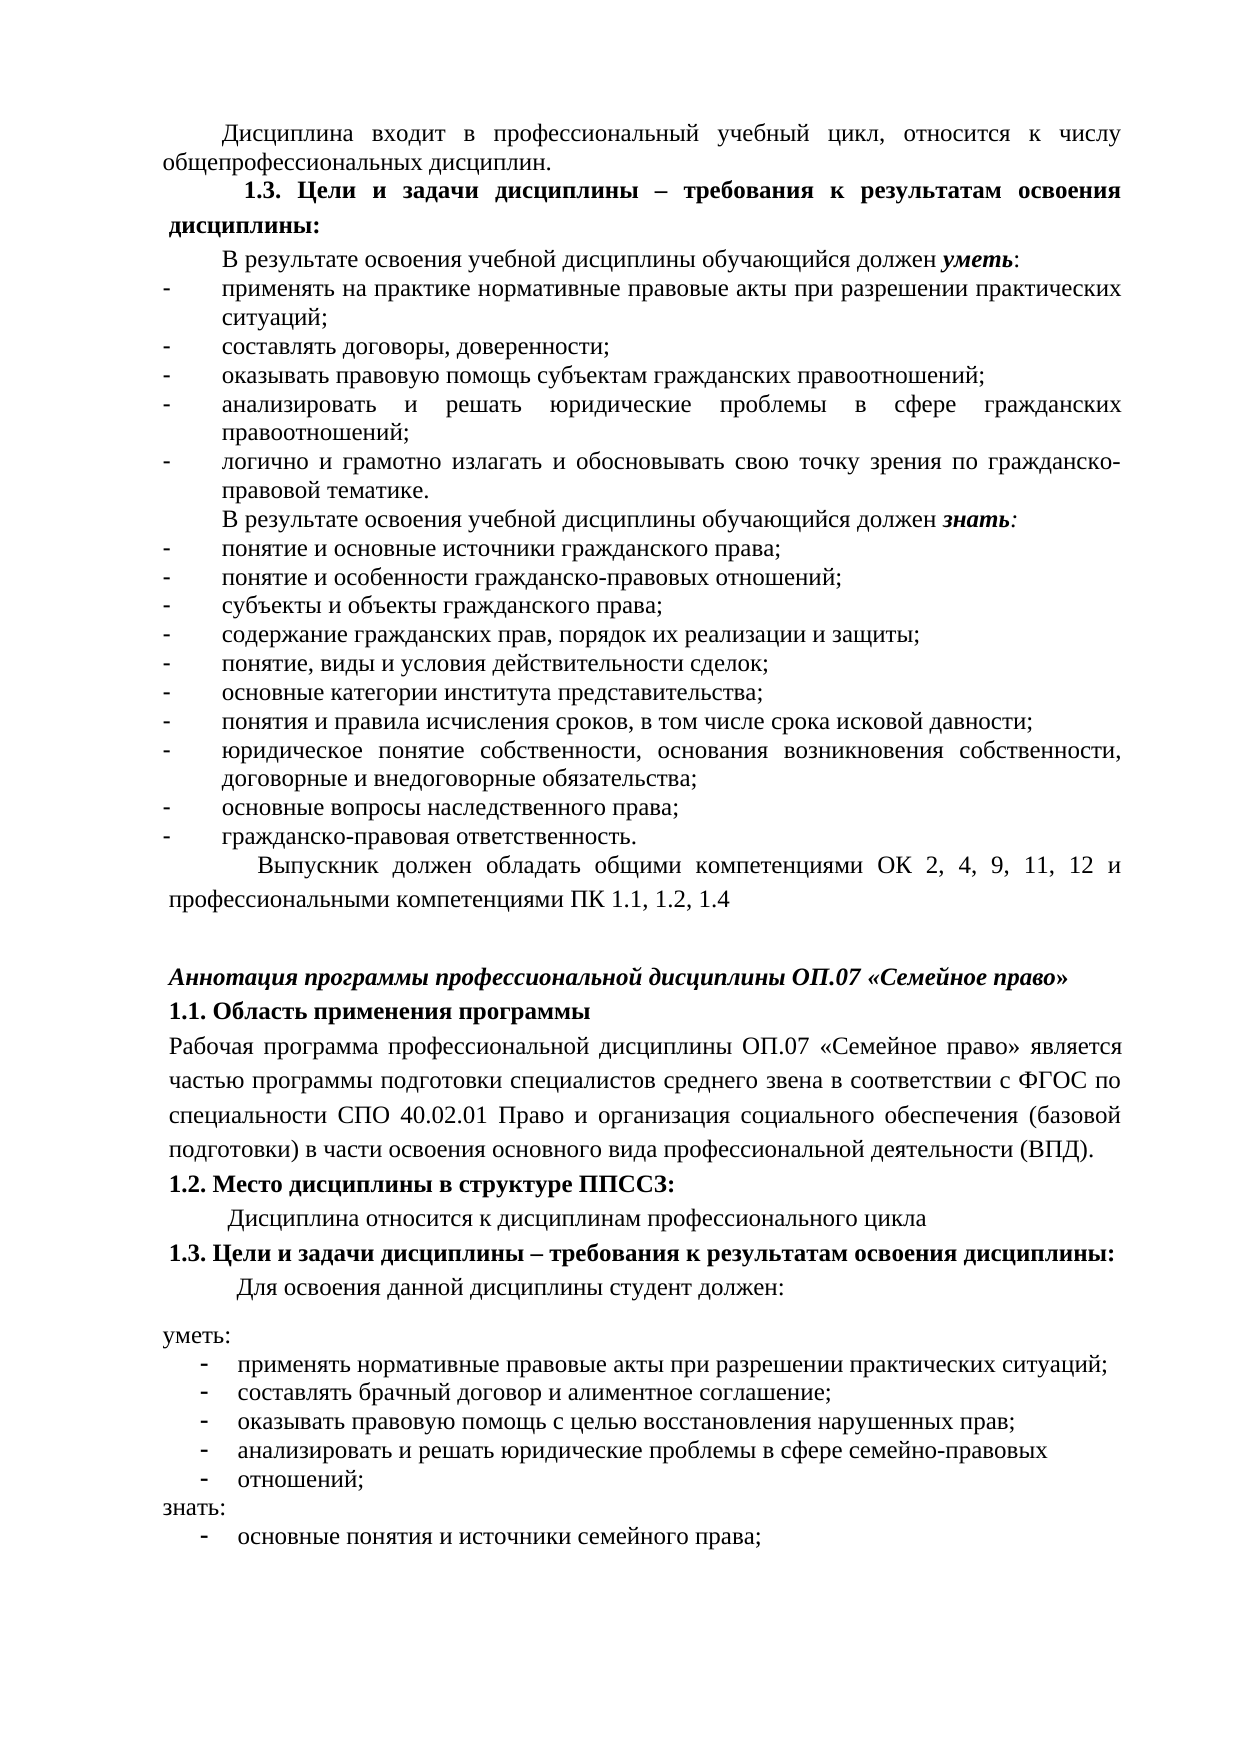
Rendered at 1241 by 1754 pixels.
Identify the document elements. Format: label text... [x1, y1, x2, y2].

text уметь: [162, 1320, 1122, 1349]
list гражданско-правовая ответственность. [162, 821, 1122, 850]
list основные понятия и источники семейного права; [200, 1521, 1122, 1550]
list анализировать и решать юридические проблемы в сфере гражданских правоотношений; [162, 389, 1122, 446]
list основные вопросы наследственного права; [162, 792, 1122, 821]
list составлять договоры, доверенности; [162, 331, 1122, 360]
list анализировать и решать юридические проблемы в сфере семейно-правовых [200, 1435, 1122, 1464]
list применять на практике нормативные правовые акты при разрешении практических ситуаций; [162, 273, 1122, 331]
text 1.3. Цели и задачи дисциплины – требования к результатам освоения дисциплины: [168, 1238, 1122, 1267]
list логично и грамотно излагать и обосновывать свою точку зрения по гражданско-правовой тематике. [162, 446, 1122, 504]
text 1.1. Область применения программы [168, 996, 1122, 1025]
list понятие, виды и условия действительности сделок; [162, 648, 1122, 677]
list оказывать правовую помощь субъектам гражданских правоотношений; [162, 360, 1122, 389]
text Выпускник должен обладать общими компетенциями ОК 2, 4, 9, 11, 12 и профессиональными компетенциями ПК 1.1, 1.2, 1.4 [168, 850, 1122, 913]
list содержание гражданских прав, порядок их реализации и защиты; [162, 619, 1122, 648]
list составлять брачный договор и алиментное соглашение; [200, 1377, 1122, 1406]
text Дисциплина относится к дисциплинам профессионального цикла [168, 1203, 1122, 1232]
text В результате освоения учебной дисциплины обучающийся должен уметь: [162, 244, 1122, 273]
text 1.3. Цели и задачи дисциплины – требования к результатам освоения дисциплины: [168, 176, 1122, 239]
text В результате освоения учебной дисциплины обучающийся должен знать: [162, 504, 1122, 533]
list применять нормативные правовые акты при разрешении практических ситуаций; [200, 1349, 1122, 1377]
list юридическое понятие собственности, основания возникновения собственности, договорные и внедоговорные обязательства; [162, 734, 1122, 792]
list понятие и основные источники гражданского права; [162, 533, 1122, 561]
text Для освоения данной дисциплины студент должен: [162, 1272, 1122, 1301]
list понятие и особенности гражданско-правовых отношений; [162, 561, 1122, 590]
list основные категории института представительства; [162, 677, 1122, 706]
list субъекты и объекты гражданского права; [162, 590, 1122, 619]
text 1.2. Место дисциплины в структуре ППССЗ: [168, 1169, 1122, 1198]
list оказывать правовую помощь с целью восстановления нарушенных прав; [200, 1406, 1122, 1435]
text Рабочая программа профессиональной дисциплины ОП.07 «Семейное право» является частью программы подготовки специалистов среднего звена в соответствии с ФГОС по специальности СПО 40.02.01 Право и организация социального обеспечения (базовой подготовки) в части освоения основного вида профессиональной деятельности (ВПД). [168, 1031, 1122, 1163]
text знать: [162, 1492, 1122, 1521]
list понятия и правила исчисления сроков, в том числе срока исковой давности; [162, 706, 1122, 734]
text Дисциплина входит в профессиональный учебный цикл, относится к числу общепрофессиональных дисциплин. [162, 118, 1122, 176]
list отношений; [200, 1464, 1122, 1492]
text Аннотация программы профессиональной дисциплины ОП.07 «Семейное право» [168, 962, 1122, 991]
